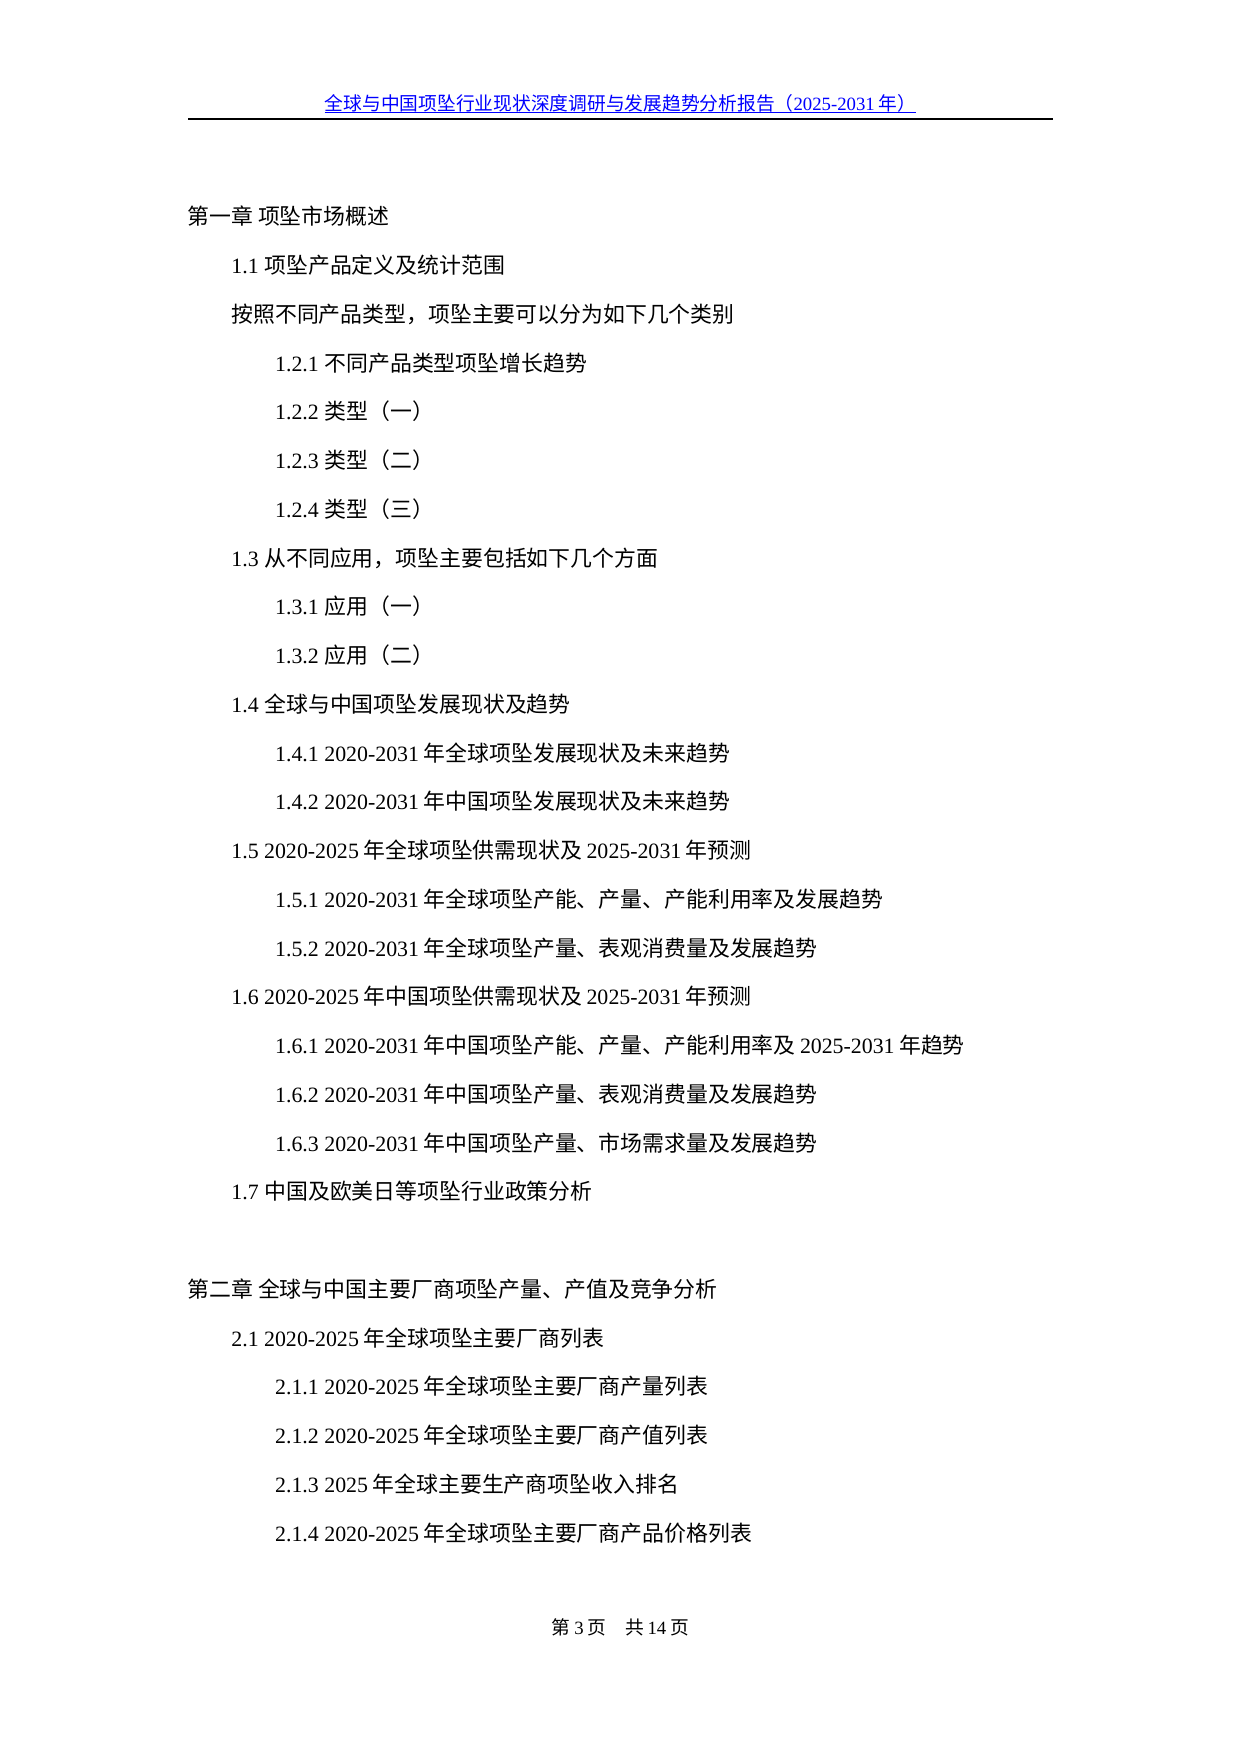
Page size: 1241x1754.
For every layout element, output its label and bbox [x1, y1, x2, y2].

text [187, 150, 1053, 1548]
